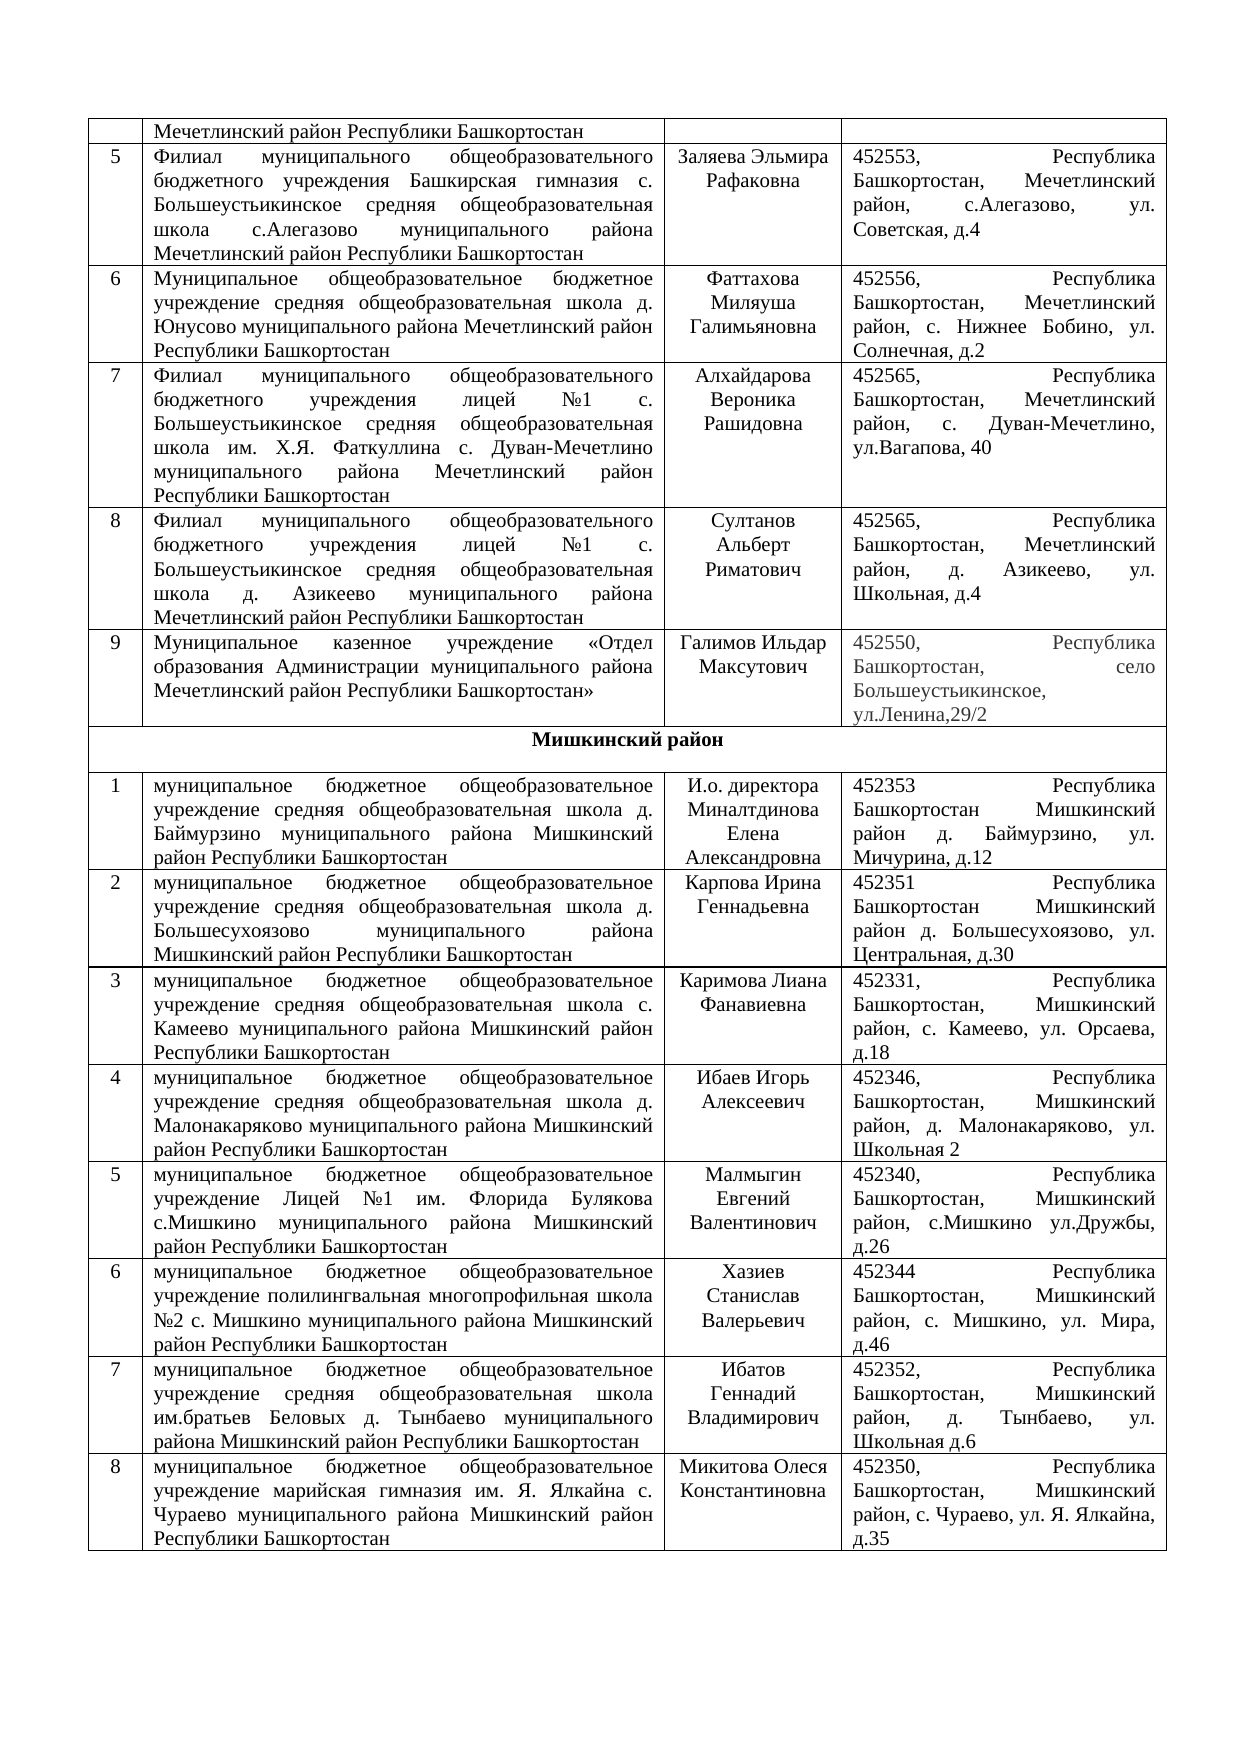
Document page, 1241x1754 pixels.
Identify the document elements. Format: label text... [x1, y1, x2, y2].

table_cell Филиал муниципального общеобразовательного бюджетного учреждения Башкирская гимназия с. Большеустьикинское средняя общеобразовательная школа с.Алегазово муниципального района Мечетлинский район Республики Башкортостан [143, 144, 664, 264]
table_cell 7 [89, 363, 142, 507]
table_cell муниципальное бюджетное общеобразовательное учреждение средняя общеобразовательная школа им.братьев Беловых д. Тынбаево муниципального района Мишкинский район Республики Башкортостан [143, 1357, 664, 1453]
table_cell Мишкинский район [89, 727, 1166, 772]
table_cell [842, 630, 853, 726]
table_cell муниципальное бюджетное общеобразовательное учреждение средняя общеобразовательная школа д. Баймурзино муниципального района Мишкинский район Республики Башкортостан [143, 773, 664, 869]
table_cell 5 [89, 1162, 142, 1258]
table_cell Ибаев Игорь Алексеевич [665, 1065, 841, 1161]
table_cell Султанов Альберт Риматович [665, 508, 841, 629]
table_cell 2 [89, 870, 142, 966]
table_cell 452565, Республика Башкортостан, Мечетлинский район, с. Дуван-Мечетлино, ул.Вагапова, 40 [842, 363, 1166, 507]
table_cell Муниципальное общеобразовательное бюджетное учреждение средняя общеобразовательная школа д. Юнусово муниципального района Мечетлинский район Республики Башкортостан [143, 266, 664, 362]
table_cell Филиал муниципального общеобразовательного бюджетного учреждения лицей №1 с. Большеустьикинское средняя общеобразовательная школа им. Х.Я. Фаткуллина с. Дуван-Мечетлино муниципального района Мечетлинский район Республики Башкортостан [143, 363, 664, 507]
table_cell 452556, Республика Башкортостан, Мечетлинский район, с. Нижнее Бобино, ул. Солнечная, д.2 [842, 266, 1166, 362]
table_cell Каримова Лиана Фанавиевна [665, 968, 841, 1064]
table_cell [143, 119, 664, 143]
table_cell 452352, Республика Башкортостан, Мишкинский район, д. Тынбаево, ул. Школьная д.6 [842, 1357, 1166, 1453]
table_cell Галимов Ильдар Максутович [665, 630, 841, 726]
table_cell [842, 119, 1166, 143]
table_cell 7 [89, 1357, 142, 1453]
table_cell муниципальное бюджетное общеобразовательное учреждение полилингвальная многопрофильная школа №2 с. Мишкино муниципального района Мишкинский район Республики Башкортостан [143, 1259, 664, 1356]
table_cell 452553, Республика Башкортостан, Мечетлинский район, с.Алегазово, ул. Советская, д.4 [842, 144, 1166, 264]
table_cell 452351 Республика Башкортостан Мишкинский район д. Большесухоязово, ул. Центральная, д.30 [842, 870, 1166, 966]
table_cell Ибатов Геннадий Владимирович [665, 1357, 841, 1453]
table_cell 452350, Республика Башкортостан, Мишкинский район, с. Чураево, ул. Я. Ялкайна, д.35 [842, 1454, 1166, 1550]
table_cell муниципальное бюджетное общеобразовательное учреждение средняя общеобразовательная школа с. Камеево муниципального района Мишкинский район Республики Башкортостан [143, 968, 664, 1064]
table_cell 8 [89, 1454, 142, 1550]
table_cell 6 [89, 1259, 142, 1356]
table_cell 9 [89, 630, 142, 726]
table_cell 452353 Республика Башкортостан Мишкинский район д. Баймурзино, ул. Мичурина, д.12 [842, 773, 1166, 869]
table_cell 452550, Республика Башкортостан, село Большеустьикинское, ул.Ленина,29/2 [987, 630, 1166, 726]
table_cell 452331, Республика Башкортостан, Мишкинский район, с. Камеево, ул. Орсаева, д.18 [842, 968, 1166, 1064]
table_cell муниципальное бюджетное общеобразовательное учреждение средняя общеобразовательная школа д. Малонакаряково муниципального района Мишкинский район Республики Башкортостан [143, 1065, 664, 1161]
table_cell 3 [89, 968, 142, 1064]
table_cell Алхайдарова Вероника Рашидовна [665, 363, 841, 507]
table_cell 8 [89, 508, 142, 629]
table_cell Заляева Эльмира Рафаковна [665, 144, 841, 264]
table_cell Муниципальное казенное учреждение «Отдел образования Администрации муниципального района Мечетлинский район Республики Башкортостан» [143, 630, 664, 726]
table_cell 1 [89, 773, 142, 869]
table_cell Филиал муниципального общеобразовательного бюджетного учреждения лицей №1 с. Большеустьикинское средняя общеобразовательная школа д. Азикеево муниципального района Мечетлинский район Республики Башкортостан [143, 508, 664, 629]
table_cell 6 [89, 266, 142, 362]
table_cell Карпова Ирина Геннадьевна [665, 870, 841, 966]
table_cell Микитова Олеся Константиновна [665, 1454, 841, 1550]
table_cell 4 [89, 1065, 142, 1161]
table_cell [665, 119, 841, 143]
table_cell 452344 Республика Башкортостан, Мишкинский район, с. Мишкино, ул. Мира, д.46 [842, 1259, 1166, 1356]
table_cell муниципальное бюджетное общеобразовательное учреждение Лицей №1 им. Флорида Булякова с.Мишкино муниципального района Мишкинский район Республики Башкортостан [143, 1162, 664, 1258]
table_cell 452565, Республика Башкортостан, Мечетлинский район, д. Азикеево, ул. Школьная, д.4 [842, 508, 1166, 629]
table_cell И.о. директора Миналтдинова Елена Александровна [665, 773, 841, 869]
table_cell Малмыгин Евгений Валентинович [665, 1162, 841, 1258]
table_cell муниципальное бюджетное общеобразовательное учреждение средняя общеобразовательная школа д. Большесухоязово муниципального района Мишкинский район Республики Башкортостан [143, 870, 664, 966]
table_cell Хазиев Станислав Валерьевич [665, 1259, 841, 1356]
table_cell 4 [89, 119, 142, 143]
table_cell 452346, Республика Башкортостан, Мишкинский район, д. Малонакаряково, ул. Школьная 2 [842, 1065, 1166, 1161]
table_cell муниципальное бюджетное общеобразовательное учреждение марийская гимназия им. Я. Ялкайна с. Чураево муниципального района Мишкинский район Республики Башкортостан [143, 1454, 664, 1550]
table_cell 5 [89, 144, 142, 264]
table_cell 452340, Республика Башкортостан, Мишкинский район, с.Мишкино ул.Дружбы, д.26 [842, 1162, 1166, 1258]
table_cell Фаттахова Миляуша Галимьяновна [665, 266, 841, 362]
